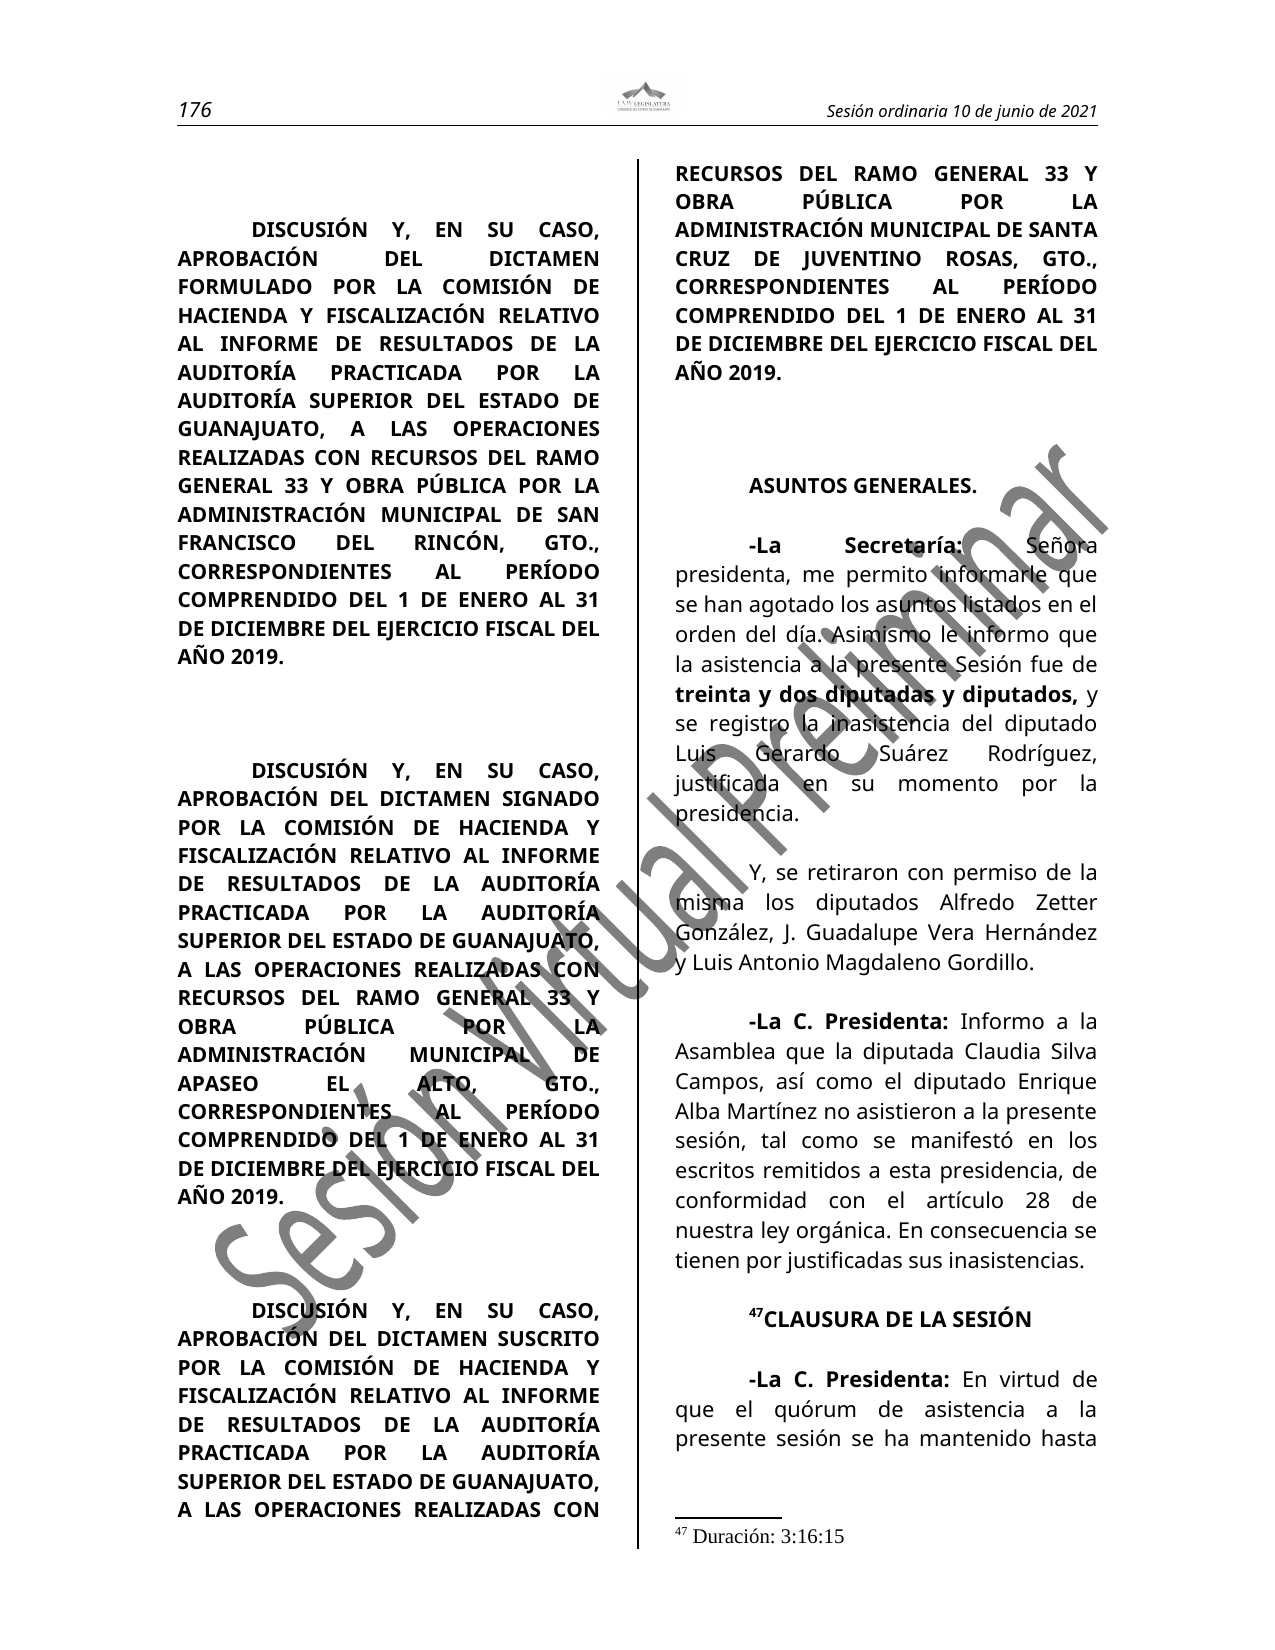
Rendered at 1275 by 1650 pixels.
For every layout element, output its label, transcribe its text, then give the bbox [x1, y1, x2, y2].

text -La C. Presidenta: Informo a la Asamblea que la diputada Claudia Silva Campos, así como el diputado Enrique Alba Martínez no asistieron a la presente sesión, tal como se manifestó en los escritos remitidos a esta presidencia, de conformidad con el artículo 28 de nuestra ley orgánica. En consecuencia se tienen por justificadas sus inasistencias. [675, 1006, 1098, 1274]
text DISCUSIÓN Y, EN SU CASO, APROBACIÓN DEL DICTAMEN SUSCRITO POR LA COMISIÓN DE HACIENDA Y FISCALIZACIÓN RELATIVO AL INFORME DE RESULTADOS DE LA AUDITORÍA PRACTICADA POR LA AUDITORÍA SUPERIOR DEL ESTADO DE GUANAJUATO, A LAS OPERACIONES REALIZADAS CON RECURSOS DEL RAMO GENERAL 33 Y OBRA PÚBLICA POR LA ADMINISTRACIÓN MUNICIPAL DE SANTA CRUZ DE JUVENTINO ROSAS, GTO., CORRESPONDIENTES AL PERÍODO COMPRENDIDO DEL 1 DE ENERO AL 31 DE DICIEMBRE DEL EJERCICIO FISCAL DEL AÑO 2019. [675, 159, 1098, 386]
text DISCUSIÓN Y, EN SU CASO, APROBACIÓN DEL DICTAMEN SUSCRITO POR LA COMISIÓN DE HACIENDA Y FISCALIZACIÓN RELATIVO AL INFORME DE RESULTADOS DE LA AUDITORÍA PRACTICADA POR LA AUDITORÍA SUPERIOR DEL ESTADO DE GUANAJUATO, A LAS OPERACIONES REALIZADAS CON RECURSOS DEL RAMO GENERAL 33 Y OBRA PÚBLICA POR LA ADMINISTRACIÓN MUNICIPAL DE SANTA CRUZ DE JUVENTINO ROSAS, GTO., CORRESPONDIENTES AL PERÍODO COMPRENDIDO DEL 1 DE ENERO AL 31 DE DICIEMBRE DEL EJERCICIO FISCAL DEL AÑO 2019. [177, 1296, 600, 1524]
text CLAUSURA DE LA SESIÓN [675, 1304, 1098, 1334]
text Y, se retiraron con permiso de la misma los diputados Alfredo Zetter González, J. Guadalupe Vera Hernández y Luis Antonio Magdaleno Gordillo. [675, 857, 1098, 977]
picture [603, 73, 685, 117]
text -La Secretaría: Señora presidenta, me permito informarle que se han agotado los asuntos listados en el orden del día. Asimismo le informo que la asistencia a la presente Sesión fue de treinta y dos diputadas y diputados, y se registro la inasistencia del diputado Luis Gerardo Suárez Rodríguez, justificada en su momento por la presidencia. [675, 530, 1098, 828]
text ASUNTOS GENERALES. [675, 471, 1098, 500]
text DISCUSIÓN Y, EN SU CASO, APROBACIÓN DEL DICTAMEN SIGNADO POR LA COMISIÓN DE HACIENDA Y FISCALIZACIÓN RELATIVO AL INFORME DE RESULTADOS DE LA AUDITORÍA PRACTICADA POR LA AUDITORÍA SUPERIOR DEL ESTADO DE GUANAJUATO, A LAS OPERACIONES REALIZADAS CON RECURSOS DEL RAMO GENERAL 33 Y OBRA PÚBLICA POR LA ADMINISTRACIÓN MUNICIPAL DE APASEO EL ALTO, GTO., CORRESPONDIENTES AL PERÍODO COMPRENDIDO DEL 1 DE ENERO AL 31 DE DICIEMBRE DEL EJERCICIO FISCAL DEL AÑO 2019. [177, 756, 600, 1211]
text DISCUSIÓN Y, EN SU CASO, APROBACIÓN DEL DICTAMEN FORMULADO POR LA COMISIÓN DE HACIENDA Y FISCALIZACIÓN RELATIVO AL INFORME DE RESULTADOS DE LA AUDITORÍA PRACTICADA POR LA AUDITORÍA SUPERIOR DEL ESTADO DE GUANAJUATO, A LAS OPERACIONES REALIZADAS CON RECURSOS DEL RAMO GENERAL 33 Y OBRA PÚBLICA POR LA ADMINISTRACIÓN MUNICIPAL DE SAN FRANCISCO DEL RINCÓN, GTO., CORRESPONDIENTES AL PERÍODO COMPRENDIDO DEL 1 DE ENERO AL 31 DE DICIEMBRE DEL EJERCICIO FISCAL DEL AÑO 2019. [177, 216, 600, 671]
